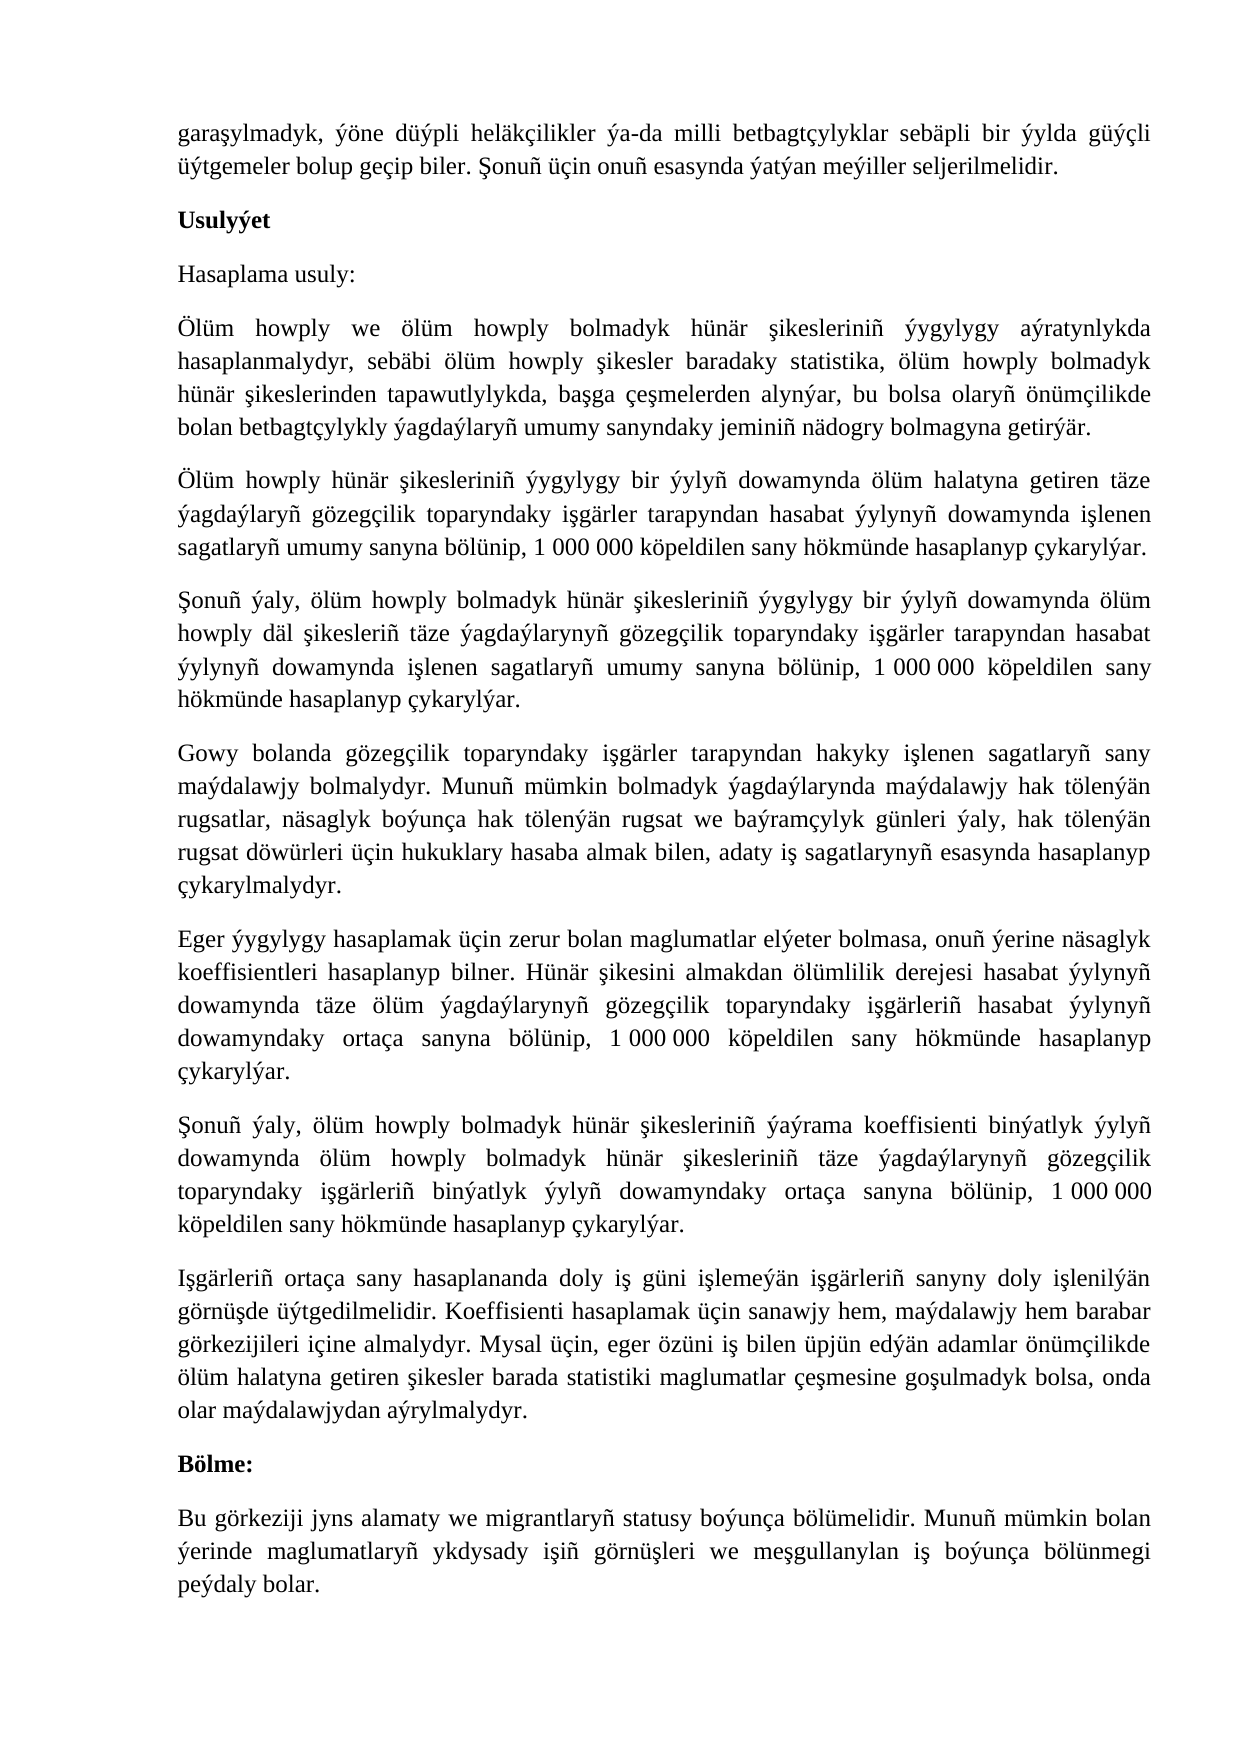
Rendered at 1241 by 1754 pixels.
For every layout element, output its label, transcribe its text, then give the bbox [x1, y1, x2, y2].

text Hasaplama usuly: [177, 259, 1152, 288]
text Işgärleriñ ortaça sany hasaplananda doly iş güni işlemeýän işgärleriñ sanyny doly işlenilýän görnüşde üýtgedilmelidir. Koeffisienti hasaplamak üçin sanawjy hem, maýdalawjy hem barabar görkezijileri içine almalydyr. Mysal üçin, eger özüni iş bilen üpjün edýän adamlar önümçilikde ölüm halatyna getiren şikesler barada statistiki maglumatlar çeşmesine goşulmadyk bolsa, onda olar maýdalawjydan aýrylmalydyr. [177, 1263, 1152, 1424]
text Şonuñ ýaly, ölüm howply bolmadyk hünär şikesleriniñ ýygylygy bir ýylyñ dowamynda ölüm howply däl şikesleriñ täze ýagdaýlarynyñ gözegçilik toparyndaky işgärler tarapyndan hasabat ýylynyñ dowamynda işlenen sagatlaryñ umumy sanyna bölünip, 1 000 000 köpeldilen sany hökmünde hasaplanyp çykarylýar. [177, 586, 1152, 713]
text Bu görkeziji jyns alamaty we migrantlaryñ statusy boýunça bölümelidir. Munuñ mümkin bolan ýerinde maglumatlaryñ ykdysady işiñ görnüşleri we meşgullanylan iş boýunça bölünmegi peýdaly bolar. [177, 1503, 1152, 1598]
text Şonuñ ýaly, ölüm howply bolmadyk hünär şikesleriniñ ýaýrama koeffisienti binýatlyk ýylyñ dowamynda ölüm howply bolmadyk hünär şikesleriniñ täze ýagdaýlarynyñ gözegçilik toparyndaky işgärleriñ binýatlyk ýylyñ dowamyndaky ortaça sanyna bölünip, 1 000 000 köpeldilen sany hökmünde hasaplanyp çykarylýar. [177, 1110, 1152, 1238]
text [177, 118, 1152, 180]
text Ölüm howply we ölüm howply bolmadyk hünär şikesleriniñ ýygylygy aýratynlykda hasaplanmalydyr, sebäbi ölüm howply şikesler baradaky statistika, ölüm howply bolmadyk hünär şikeslerinden tapawutlylykda, başga çeşmelerden alynýar, bu bolsa olaryñ önümçilikde bolan betbagtçylykly ýagdaýlaryñ umumy sanyndaky jeminiñ nädogry bolmagyna getirýär. [177, 313, 1152, 441]
text Eger ýygylygy hasaplamak üçin zerur bolan maglumatlar elýeter bolmasa, onuñ ýerine näsaglyk koeffisientleri hasaplanyp bilner. Hünär şikesini almakdan ölümlilik derejesi hasabat ýylynyñ dowamynda täze ölüm ýagdaýlarynyñ gözegçilik toparyndaky işgärleriñ hasabat ýylynyñ dowamyndaky ortaça sanyna bölünip, 1 000 000 köpeldilen sany hökmünde hasaplanyp çykarylýar. [177, 924, 1152, 1085]
text Gowy bolanda gözegçilik toparyndaky işgärler tarapyndan hakyky işlenen sagatlaryñ sany maýdalawjy bolmalydyr. Munuñ mümkin bolmadyk ýagdaýlarynda maýdalawjy hak tölenýän rugsatlar, näsaglyk boýunça hak tölenýän rugsat we baýramçylyk günleri ýaly, hak tölenýän rugsat döwürleri üçin hukuklary hasaba almak bilen, adaty iş sagatlarynyñ esasynda hasaplanyp çykarylmalydyr. [177, 738, 1152, 899]
text Ölüm howply hünär şikesleriniñ ýygylygy bir ýylyñ dowamynda ölüm halatyna getiren täze ýagdaýlaryñ gözegçilik toparyndaky işgärler tarapyndan hasabat ýylynyñ dowamynda işlenen sagatlaryñ umumy sanyna bölünip, 1 000 000 köpeldilen sany hökmünde hasaplanyp çykarylýar. [177, 466, 1152, 560]
text Usulyýet [177, 205, 1152, 234]
text Bölme: [177, 1449, 1152, 1478]
